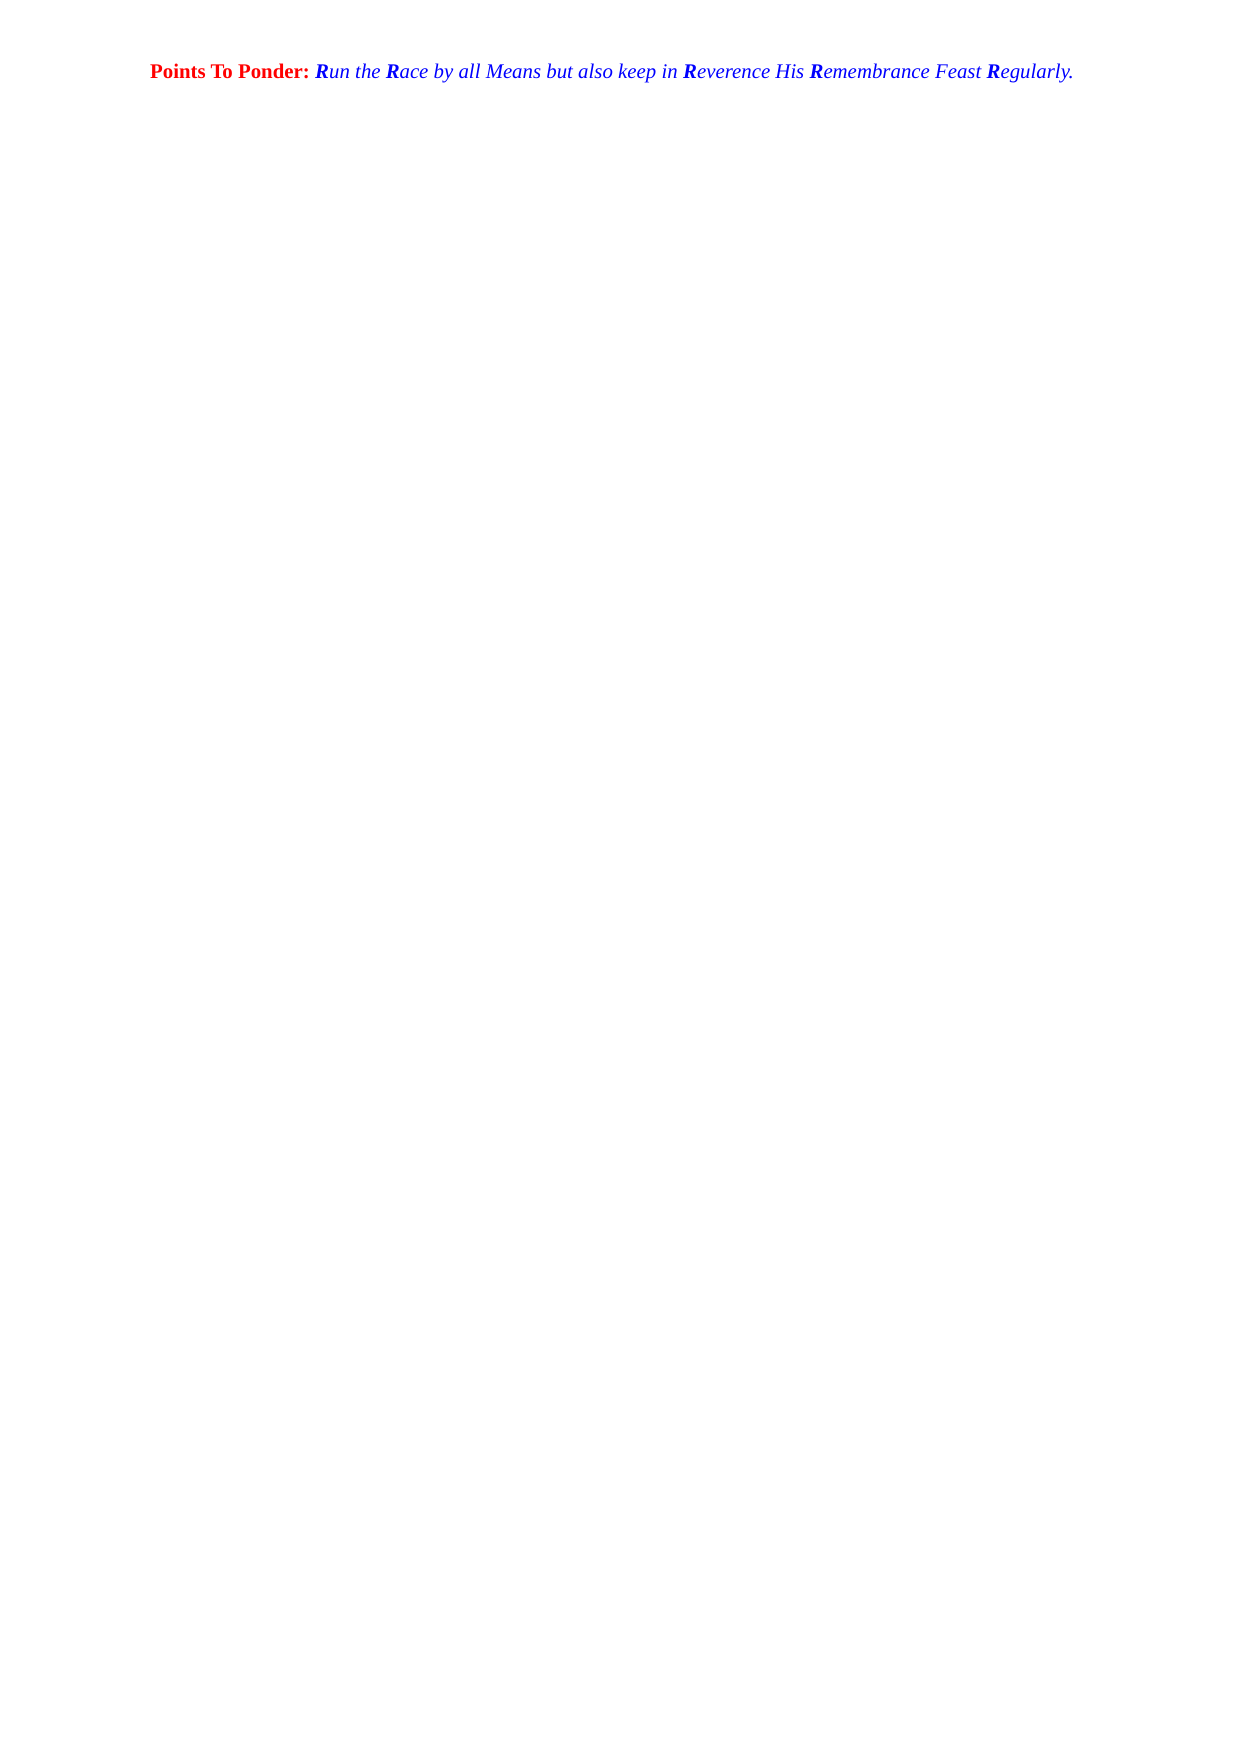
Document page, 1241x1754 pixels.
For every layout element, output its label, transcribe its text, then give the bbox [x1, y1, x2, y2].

text Points To Ponder: Run the Race by all Means but also keep in Reverence His Remembrance Feast Regularly. [150, 59, 1090, 83]
